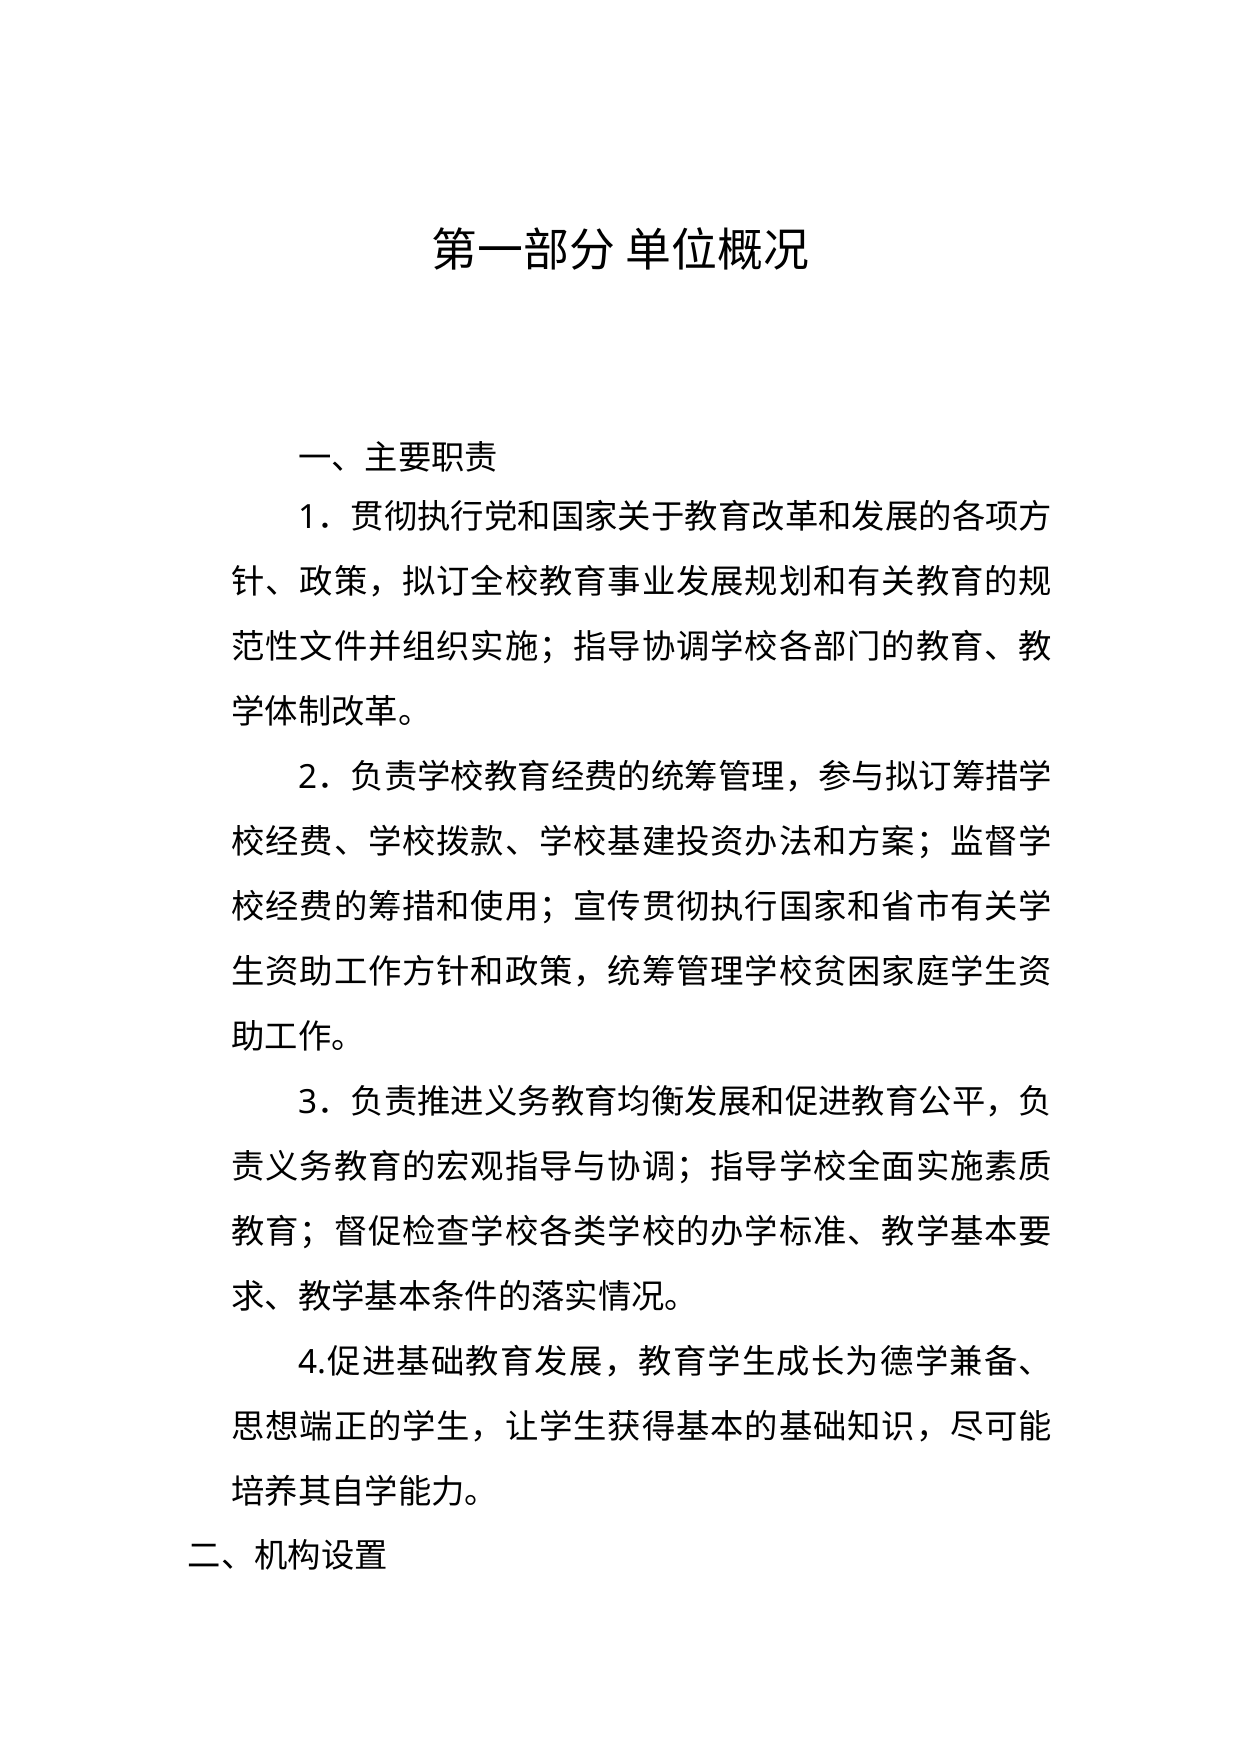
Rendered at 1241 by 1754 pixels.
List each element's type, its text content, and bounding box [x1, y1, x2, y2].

subtitle 第一部分 单位概况 [187, 197, 1053, 295]
text 二、机构设置 [187, 1521, 1053, 1579]
text 4.促进基础教育发展，教育学生成长为德学兼备、思想端正的学生，让学生获得基本的基础知识，尽可能培养其自学能力。 [231, 1326, 1053, 1521]
text 2．负责学校教育经费的统筹管理，参与拟订筹措学校经费、学校拨款、学校基建投资办法和方案；监督学校经费的筹措和使用；宣传贯彻执行国家和省市有关学生资助工作方针和政策，统筹管理学校贫困家庭学生资助工作。 [231, 741, 1053, 1066]
text 3．负责推进义务教育均衡发展和促进教育公平，负责义务教育的宏观指导与协调；指导学校全面实施素质教育；督促检查学校各类学校的办学标准、教学基本要求、教学基本条件的落实情况。 [231, 1066, 1053, 1326]
subtitle 一、主要职责 [231, 423, 1053, 481]
text 1．贯彻执行党和国家关于教育改革和发展的各项方针、政策，拟订全校教育事业发展规划和有关教育的规范性文件并组织实施；指导协调学校各部门的教育、教学体制改革。 [231, 481, 1053, 741]
